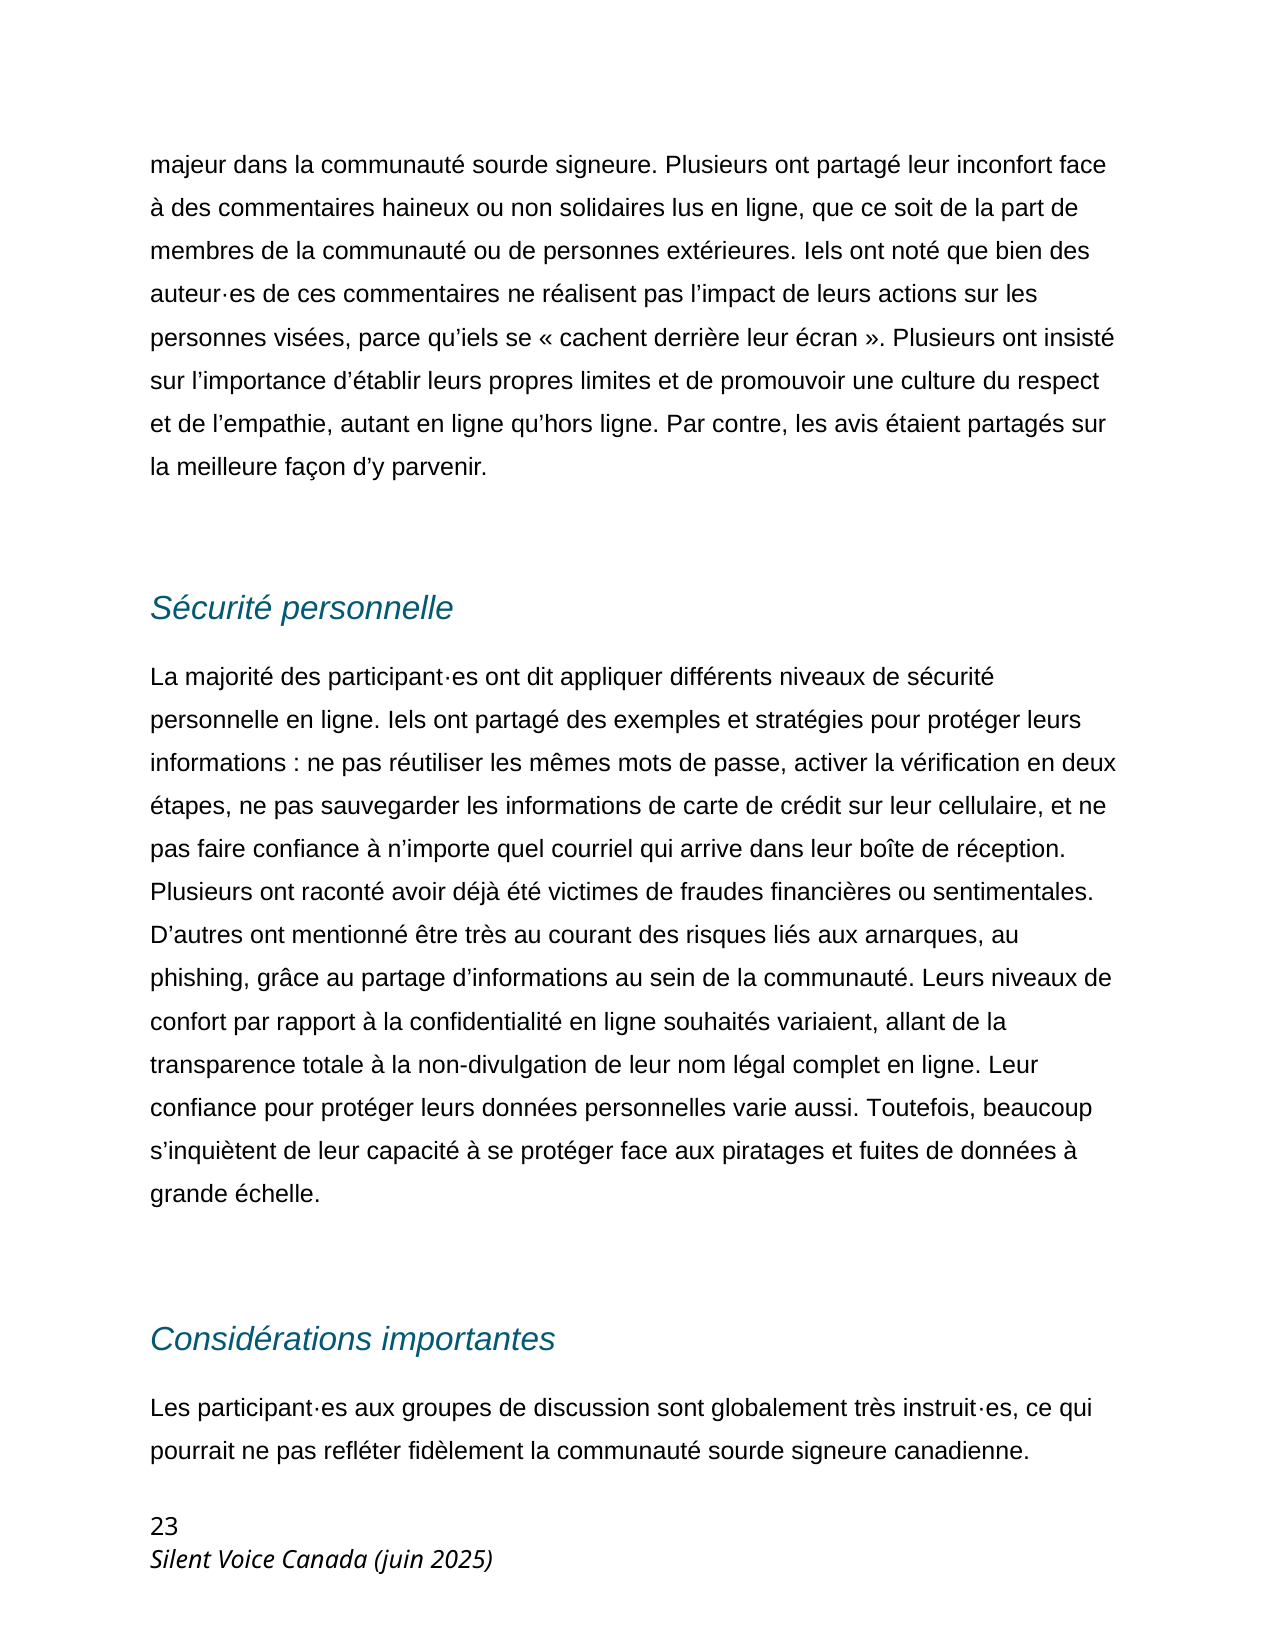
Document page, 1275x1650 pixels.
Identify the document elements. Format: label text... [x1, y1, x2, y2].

subtitle Considérations importantes [150, 1319, 1125, 1358]
subtitle Sécurité personnelle [150, 588, 1125, 627]
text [150, 150, 1125, 481]
text La majorité des participant·es ont dit appliquer différents niveaux de sécurité personnelle en ligne. Iels ont partagé des exemples et stratégies pour protéger leurs informations : ne pas réutiliser les mêmes mots de passe, activer la vérification en deux étapes, ne pas sauvegarder les informations de carte de crédit sur leur cellulaire, et ne pas faire confiance à n’importe quel courriel qui arrive dans leur boîte de réception. Plusieurs ont raconté avoir déjà été victimes de fraudes financières ou sentimentales. D’autres ont mentionné être très au courant des risques liés aux arnarques, au phishing, grâce au partage d’informations au sein de la communauté. Leurs niveaux de confort par rapport à la confidentialité en ligne souhaités variaient, allant de la transparence totale à la non-divulgation de leur nom légal complet en ligne. Leur confiance pour protéger leurs données personnelles varie aussi. Toutefois, beaucoup s’inquiètent de leur capacité à se protéger face aux piratages et fuites de données à grande échelle. [150, 661, 1125, 1208]
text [150, 1393, 1125, 1464]
